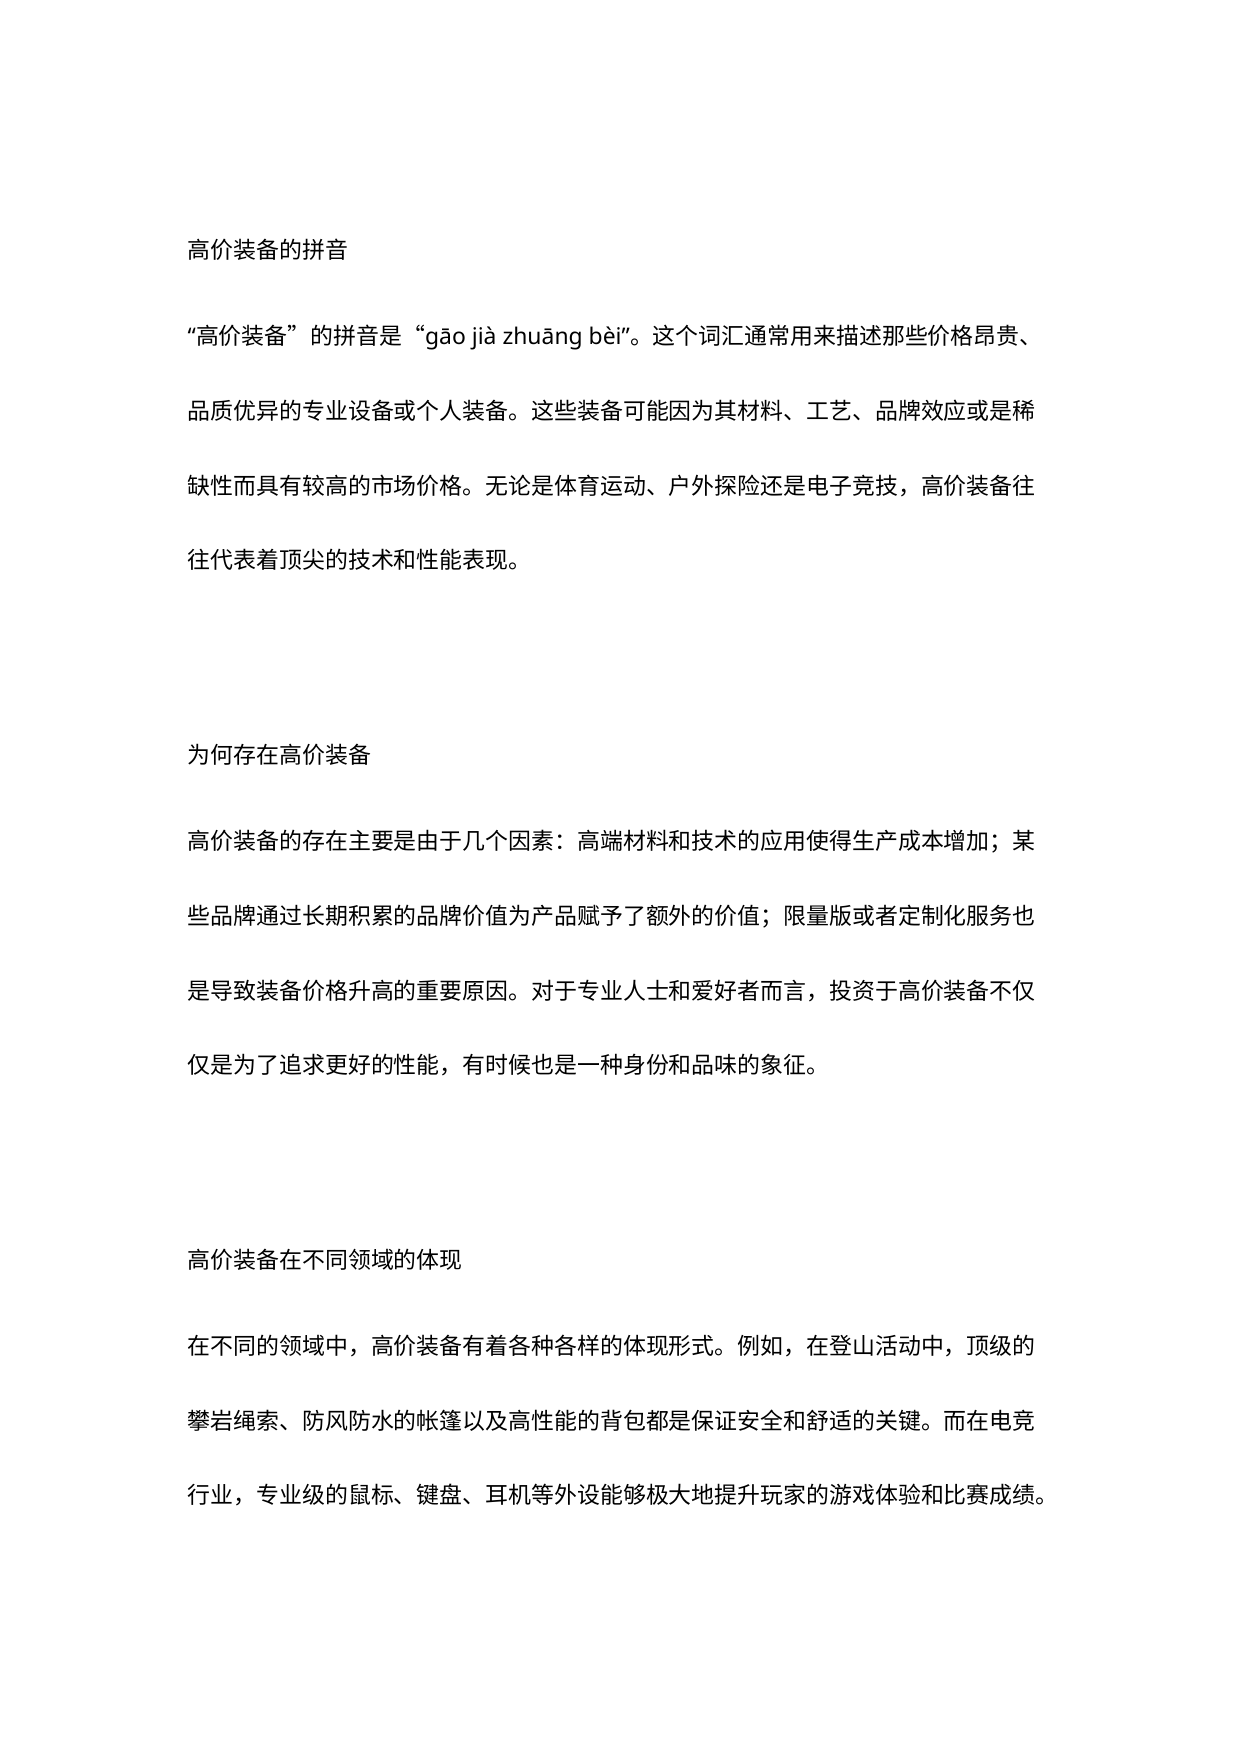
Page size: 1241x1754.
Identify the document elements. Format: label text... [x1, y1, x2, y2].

text 高价装备在不同领域的体现 [187, 1226, 1053, 1291]
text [187, 1312, 1053, 1527]
text 为何存在高价装备 [187, 721, 1053, 786]
text “高价装备”的拼音是“gāo jià zhuāng bèi”。这个词汇通常用来描述那些价格昂贵、品质优异的专业设备或个人装备。这些装备可能因为其材料、工艺、品牌效应或是稀缺性而具有较高的市场价格。无论是体育运动、户外探险还是电子竞技，高价装备往往代表着顶尖的技术和性能表现。 [187, 302, 1053, 591]
text 高价装备的拼音 [187, 216, 1053, 281]
text 高价装备的存在主要是由于几个因素：高端材料和技术的应用使得生产成本增加；某些品牌通过长期积累的品牌价值为产品赋予了额外的价值；限量版或者定制化服务也是导致装备价格升高的重要原因。对于专业人士和爱好者而言，投资于高价装备不仅仅是为了追求更好的性能，有时候也是一种身份和品味的象征。 [187, 807, 1053, 1096]
